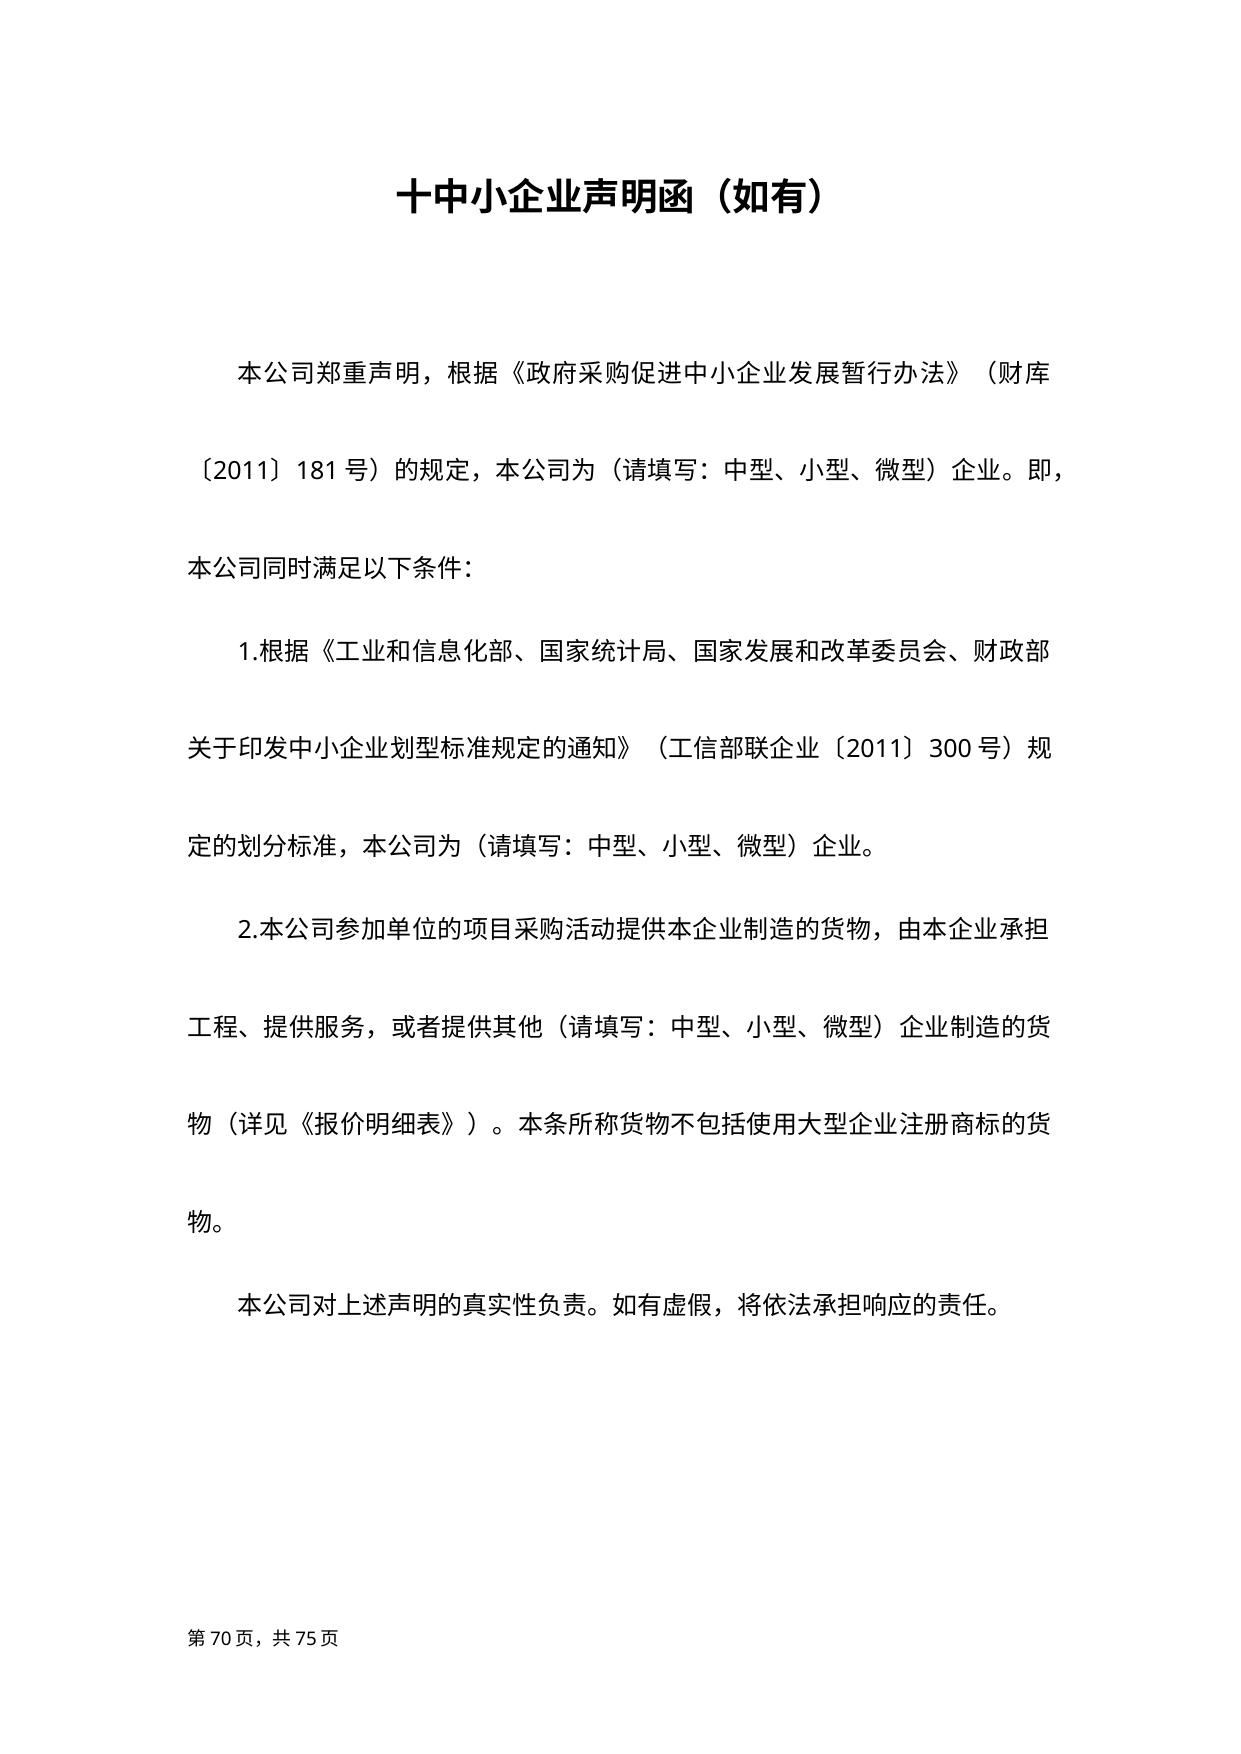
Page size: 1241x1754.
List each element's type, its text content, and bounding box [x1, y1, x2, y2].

text 本公司对上述声明的真实性负责。如有虚假，将依法承担响应的责任。 [187, 1271, 1053, 1336]
text 1.根据《工业和信息化部、国家统计局、国家发展和改革委员会、财政部关于印发中小企业划型标准规定的通知》（工信部联企业〔2011〕300号）规定的划分标准，本公司为（请填写：中型、小型、微型）企业。 [187, 617, 1053, 877]
text 2.本公司参加单位的项目采购活动提供本企业制造的货物，由本企业承担工程、提供服务，或者提供其他（请填写：中型、小型、微型）企业制造的货物（详见《报价明细表》）。本条所称货物不包括使用大型企业注册商标的货物。 [187, 895, 1053, 1253]
text 本公司郑重声明，根据《政府采购促进中小企业发展暂行办法》（财库〔2011〕181号）的规定，本公司为（请填写：中型、小型、微型）企业。即，本公司同时满足以下条件： [187, 339, 1053, 599]
text 十中小企业声明函（如有） [187, 162, 1053, 227]
